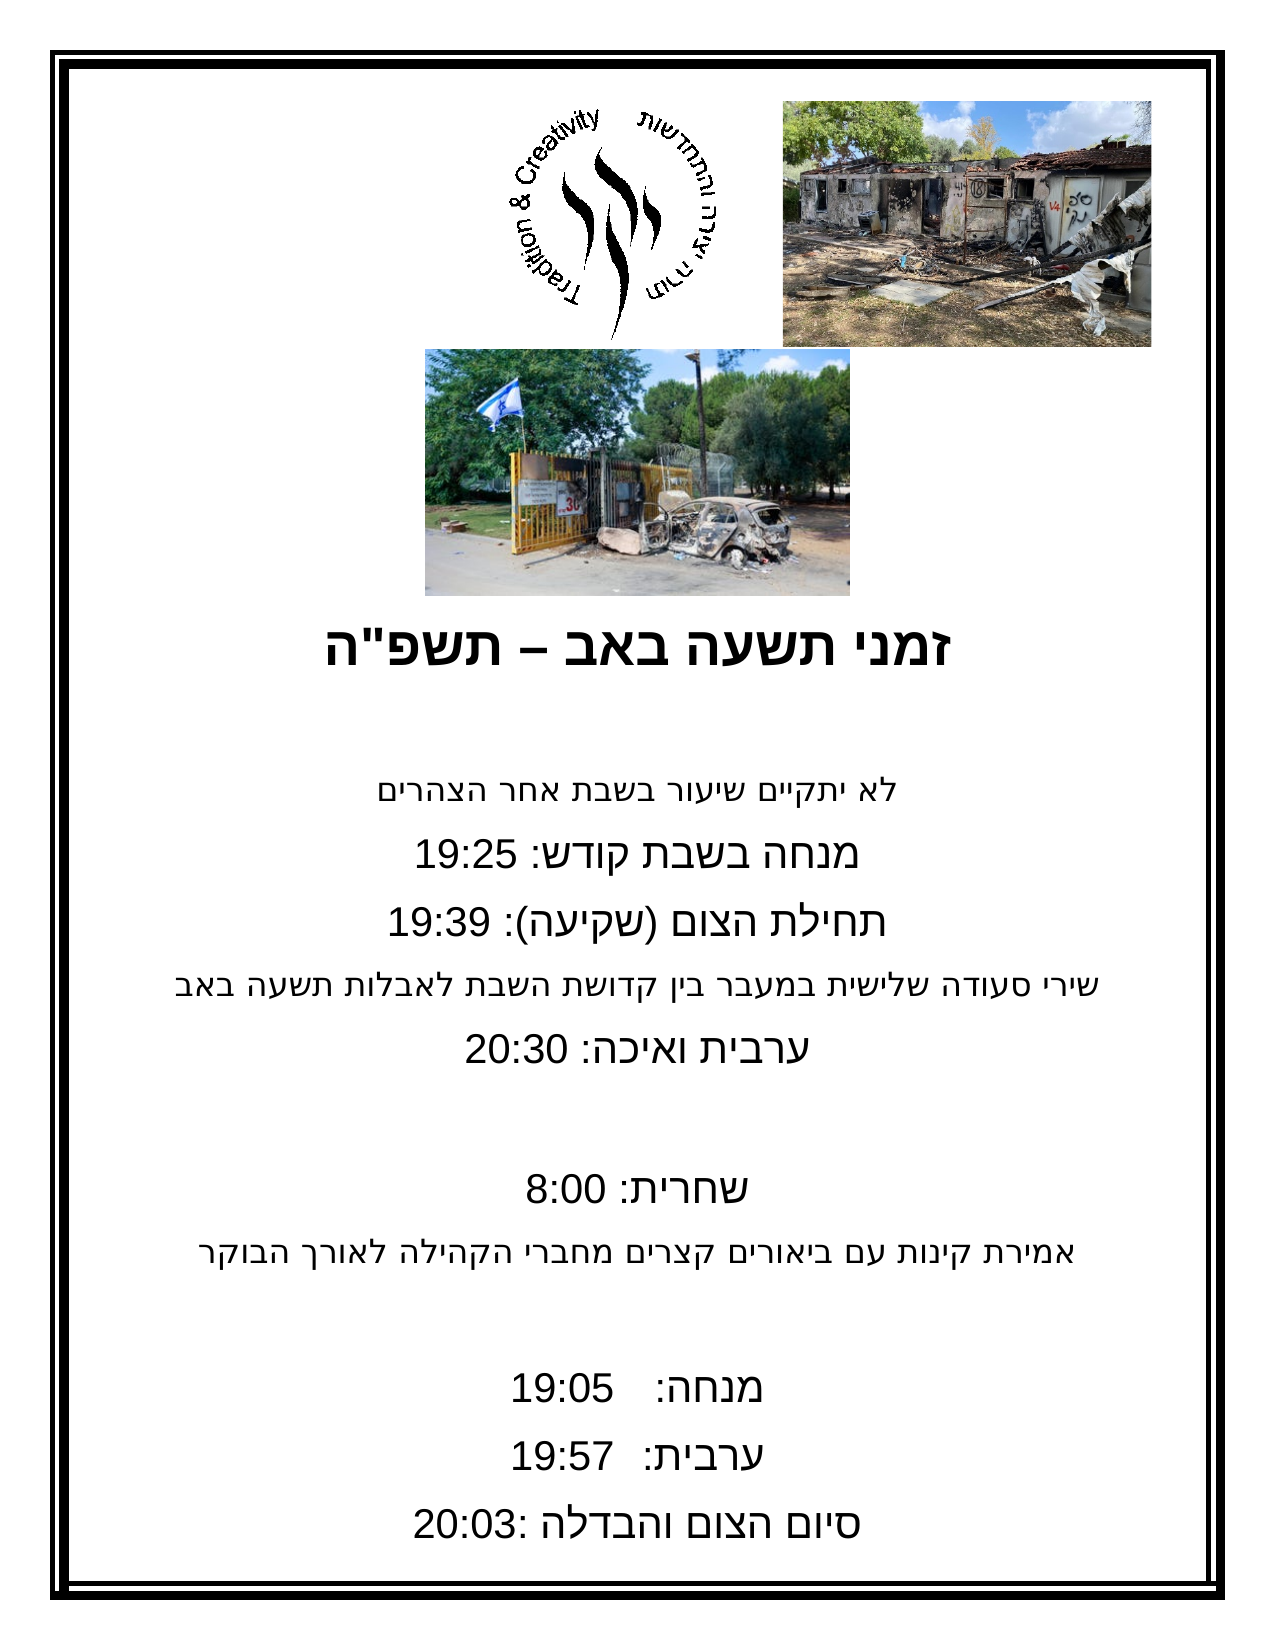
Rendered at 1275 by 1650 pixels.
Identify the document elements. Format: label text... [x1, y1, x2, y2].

picture [782, 101, 1152, 347]
text אמירת קינות עם ביאורים קצרים מחברי הקהילה לאורך הבוקר [75, 1233, 1200, 1271]
picture [503, 102, 716, 337]
text תחילת הצום (שקיעה): 19:39 [75, 897, 1200, 945]
text שחרית: 8:00 [75, 1164, 1200, 1212]
text זמני תשעה באב – תשפ"ה [75, 615, 1200, 677]
text מנחה בשבת קודש: 19:25 [75, 829, 1200, 877]
text ערבית: 19:57 [75, 1431, 1200, 1479]
text מנחה: 19:05 [75, 1363, 1200, 1411]
text סיום הצום והבדלה :20:03 [75, 1499, 1200, 1547]
picture [425, 349, 850, 596]
text שירי סעודה שלישית במעבר בין קדושת השבת לאבלות תשעה באב [75, 966, 1200, 1004]
text ערבית ואיכה: 20:30 [75, 1024, 1200, 1072]
text לא יתקיים שיעור בשבת אחר הצהרים [75, 770, 1200, 809]
